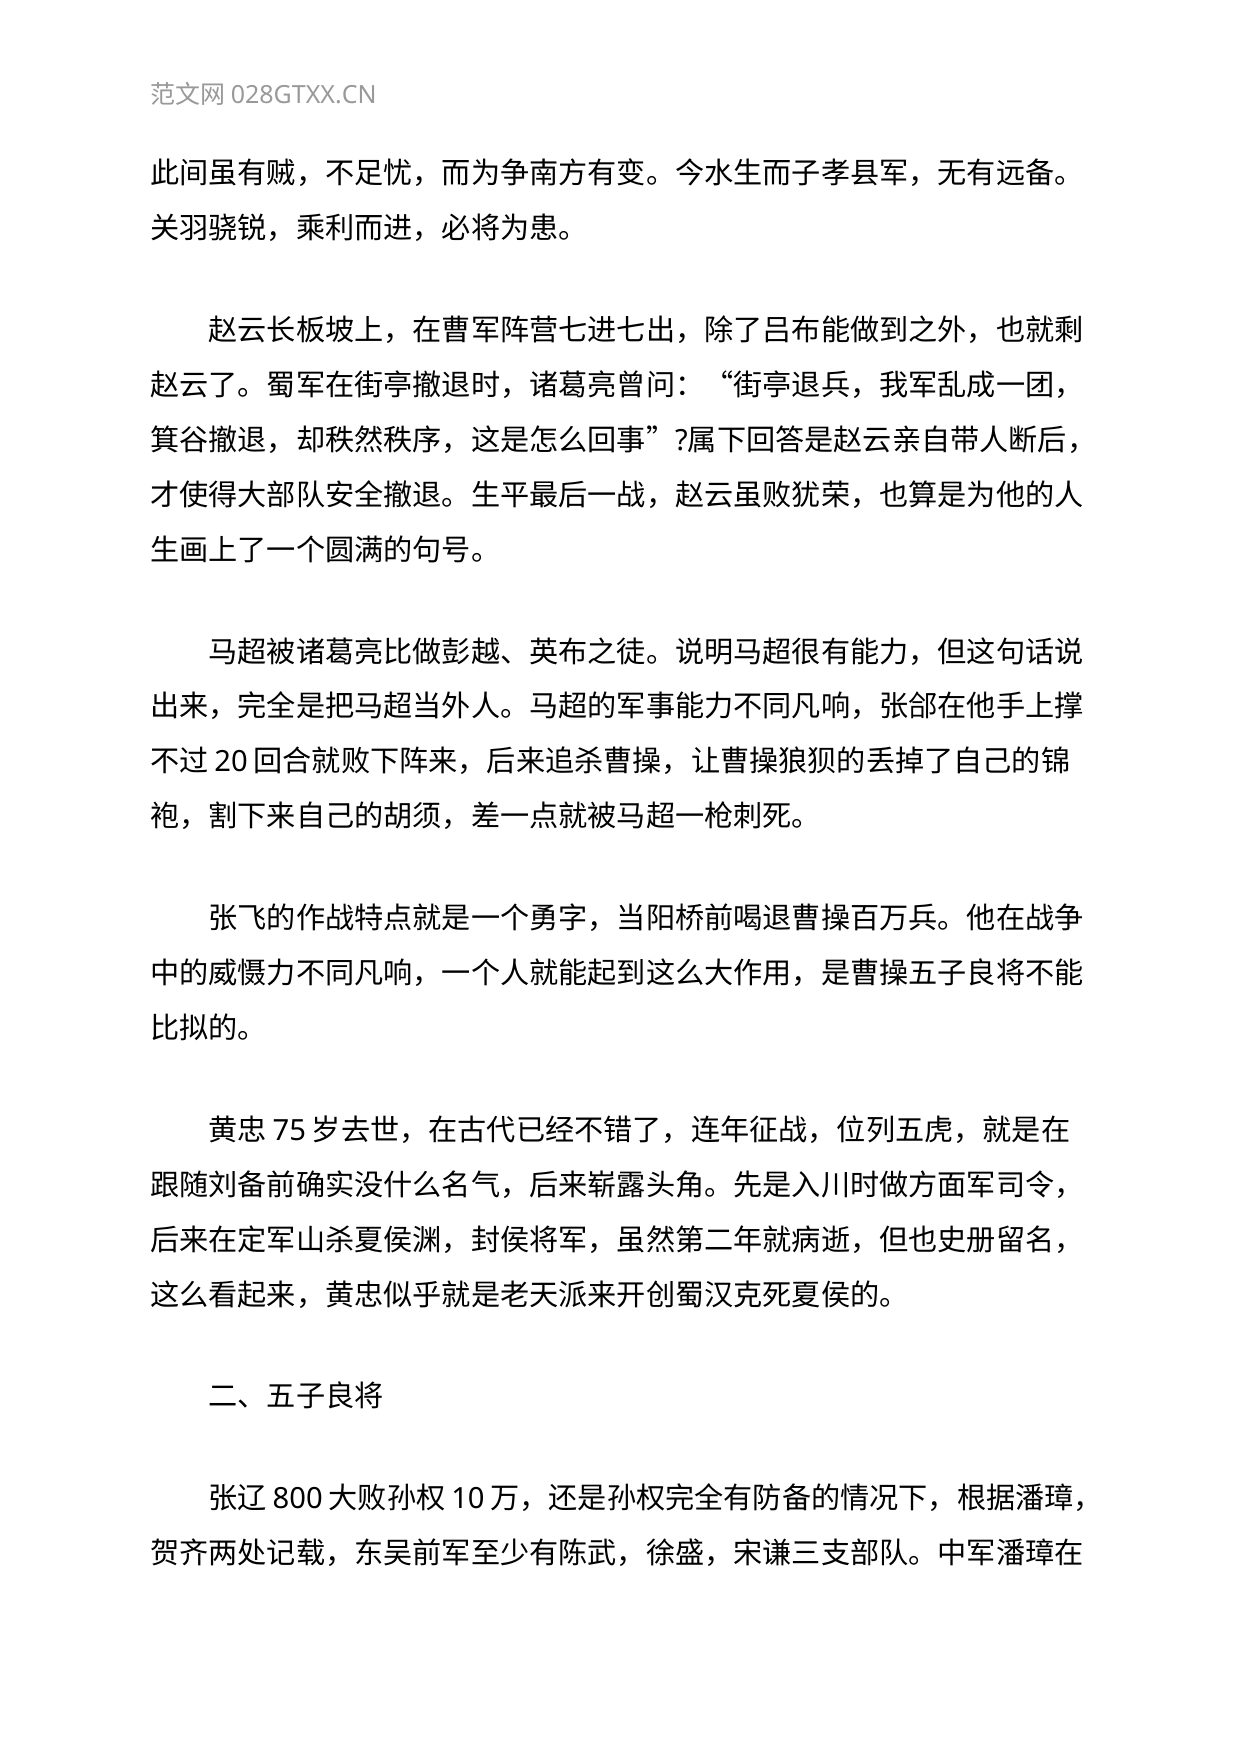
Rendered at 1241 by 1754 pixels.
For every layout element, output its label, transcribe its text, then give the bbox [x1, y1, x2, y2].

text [150, 1474, 1090, 1572]
text 马超被诸葛亮比做彭越、英布之徒。说明马超很有能力，但这句话说出来，完全是把马超当外人。马超的军事能力不同凡响，张郃在他手上撑不过20回合就败下阵来，后来追杀曹操，让曹操狼狈的丢掉了自己的锦袍，割下来自己的胡须，差一点就被马超一枪刺死。 [150, 628, 1090, 835]
text 赵云长板坡上，在曹军阵营七进七出，除了吕布能做到之外，也就剩赵云了。蜀军在街亭撤退时，诸葛亮曾问：“街亭退兵，我军乱成一团，箕谷撤退，却秩然秩序，这是怎么回事”?属下回答是赵云亲自带人断后，才使得大部队安全撤退。生平最后一战，赵云虽败犹荣，也算是为他的人生画上了一个圆满的句号。 [150, 307, 1090, 569]
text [150, 150, 1090, 247]
text 张飞的作战特点就是一个勇字，当阳桥前喝退曹操百万兵。他在战争中的威慑力不同凡响，一个人就能起到这么大作用，是曹操五子良将不能比拟的。 [150, 895, 1090, 1047]
text 二、五子良将 [150, 1373, 1090, 1415]
text 黄忠75岁去世，在古代已经不错了，连年征战，位列五虎，就是在跟随刘备前确实没什么名气，后来崭露头角。先是入川时做方面军司令，后来在定军山杀夏侯渊，封侯将军，虽然第二年就病逝，但也史册留名，这么看起来，黄忠似乎就是老天派来开创蜀汉克死夏侯的。 [150, 1106, 1090, 1313]
